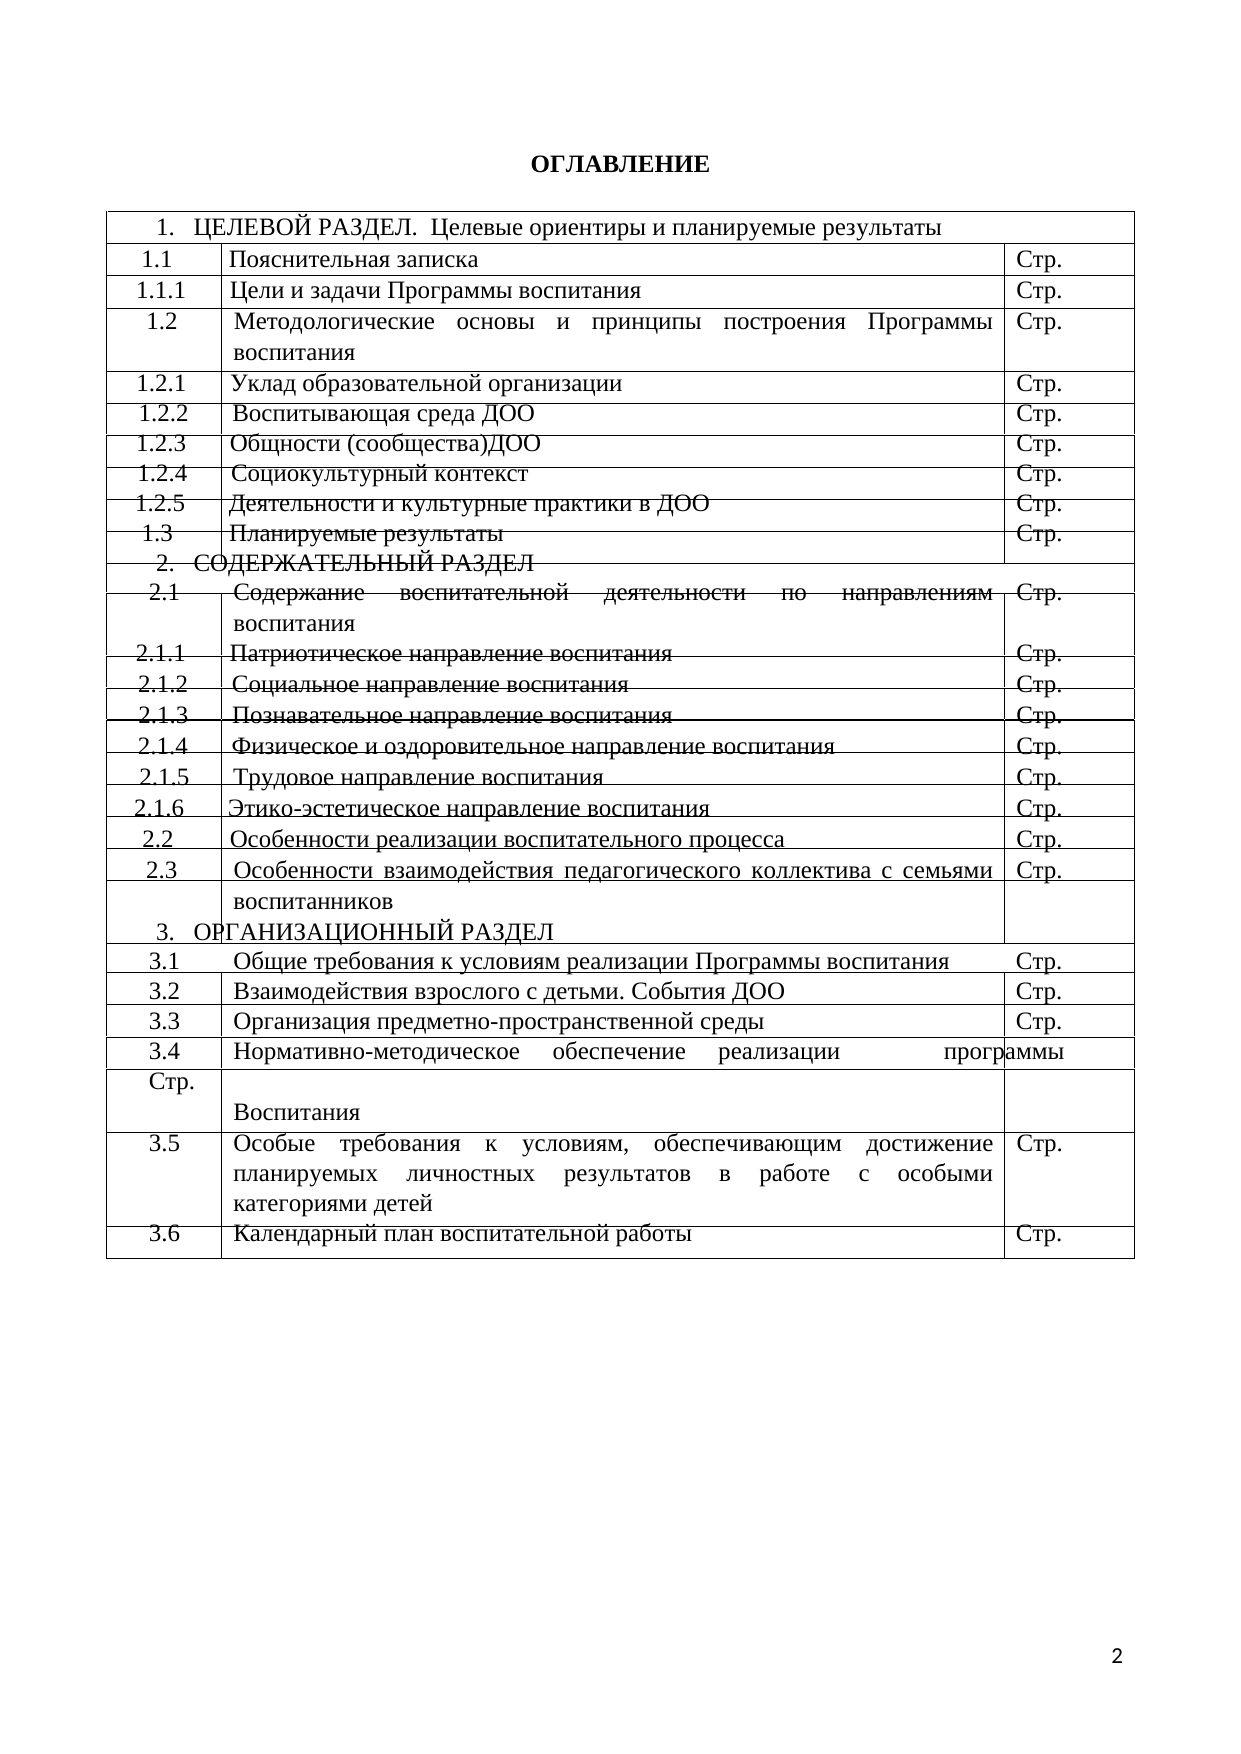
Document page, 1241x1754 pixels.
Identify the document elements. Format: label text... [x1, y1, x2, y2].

text 1.1 Пояснительная записка Стр. 1.1.1 Цели и задачи Программы воспитания Стр. 1.2 Методологические основы и принципы построения Программы Стр. [133, 244, 1062, 334]
text воспитанников [233, 886, 1154, 915]
text 2.1.1 Патриотическое направление воспитания Стр. 2.1.2 Социальное направление воспитания Стр. 2.1.3 Познавательное направление воспитания Стр. 2.1.4 Физическое и оздоровительное направление воспитания Стр. 2.1.5 Трудовое направление воспитания Стр. 2.1.6 Этико-эстетическое направление воспитания Стр. 2.2 Особенности реализации воспитательного процесса Стр. 2.3 Особенности взаимодействия педагогического коллектива с семьями Стр. [133, 638, 1062, 884]
text 1. ЦЕЛЕВОЙ РАЗДЕЛ. Целевые ориентиры и планируемые результаты [156, 212, 1154, 240]
text воспитания [233, 337, 1154, 366]
text 3. ОРГАНИЗАЦИОННЫЙ РАЗДЕЛ [156, 917, 1154, 946]
text 2 [1111, 1641, 1154, 1669]
text Воспитания [233, 1097, 1154, 1125]
text 3.1 Общие требования к условиям реализации Программы воспитания Стр. 3.2 Взаимодействия взрослого с детьми. События ДОО Стр. 3.3 Организация предметно-пространственной среды Стр. 3.4 Нормативно-методическое обеспечение реализации программы Стр. [148, 946, 1064, 1095]
text 1.2.1 Уклад образовательной организации Стр. 1.2.2 Воспитывающая среда ДОО Стр. 1.2.3 Общности (сообщества)ДОО Стр. 1.2.4 Социокультурный контекст Стр. 1.2.5 Деятельности и культурные практики в ДОО Стр. 1.3 Планируемые результаты Стр. [133, 368, 1062, 547]
text 3.6 Календарный план воспитательной работы Стр. [148, 1218, 1154, 1247]
text 2. СОДЕРЖАТЕЛЬНЫЙ РАЗДЕЛ [156, 548, 1154, 577]
text 3.5 Особые требования к условиям, обеспечивающим достижение Стр. планируемых личностных результатов в работе с особыми категориями детей [148, 1128, 1068, 1217]
text ОГЛАВЛЕНИЕ [530, 149, 1154, 178]
text 2.1 Содержание воспитательной деятельности по направлениям Стр. воспитания [148, 577, 1068, 636]
